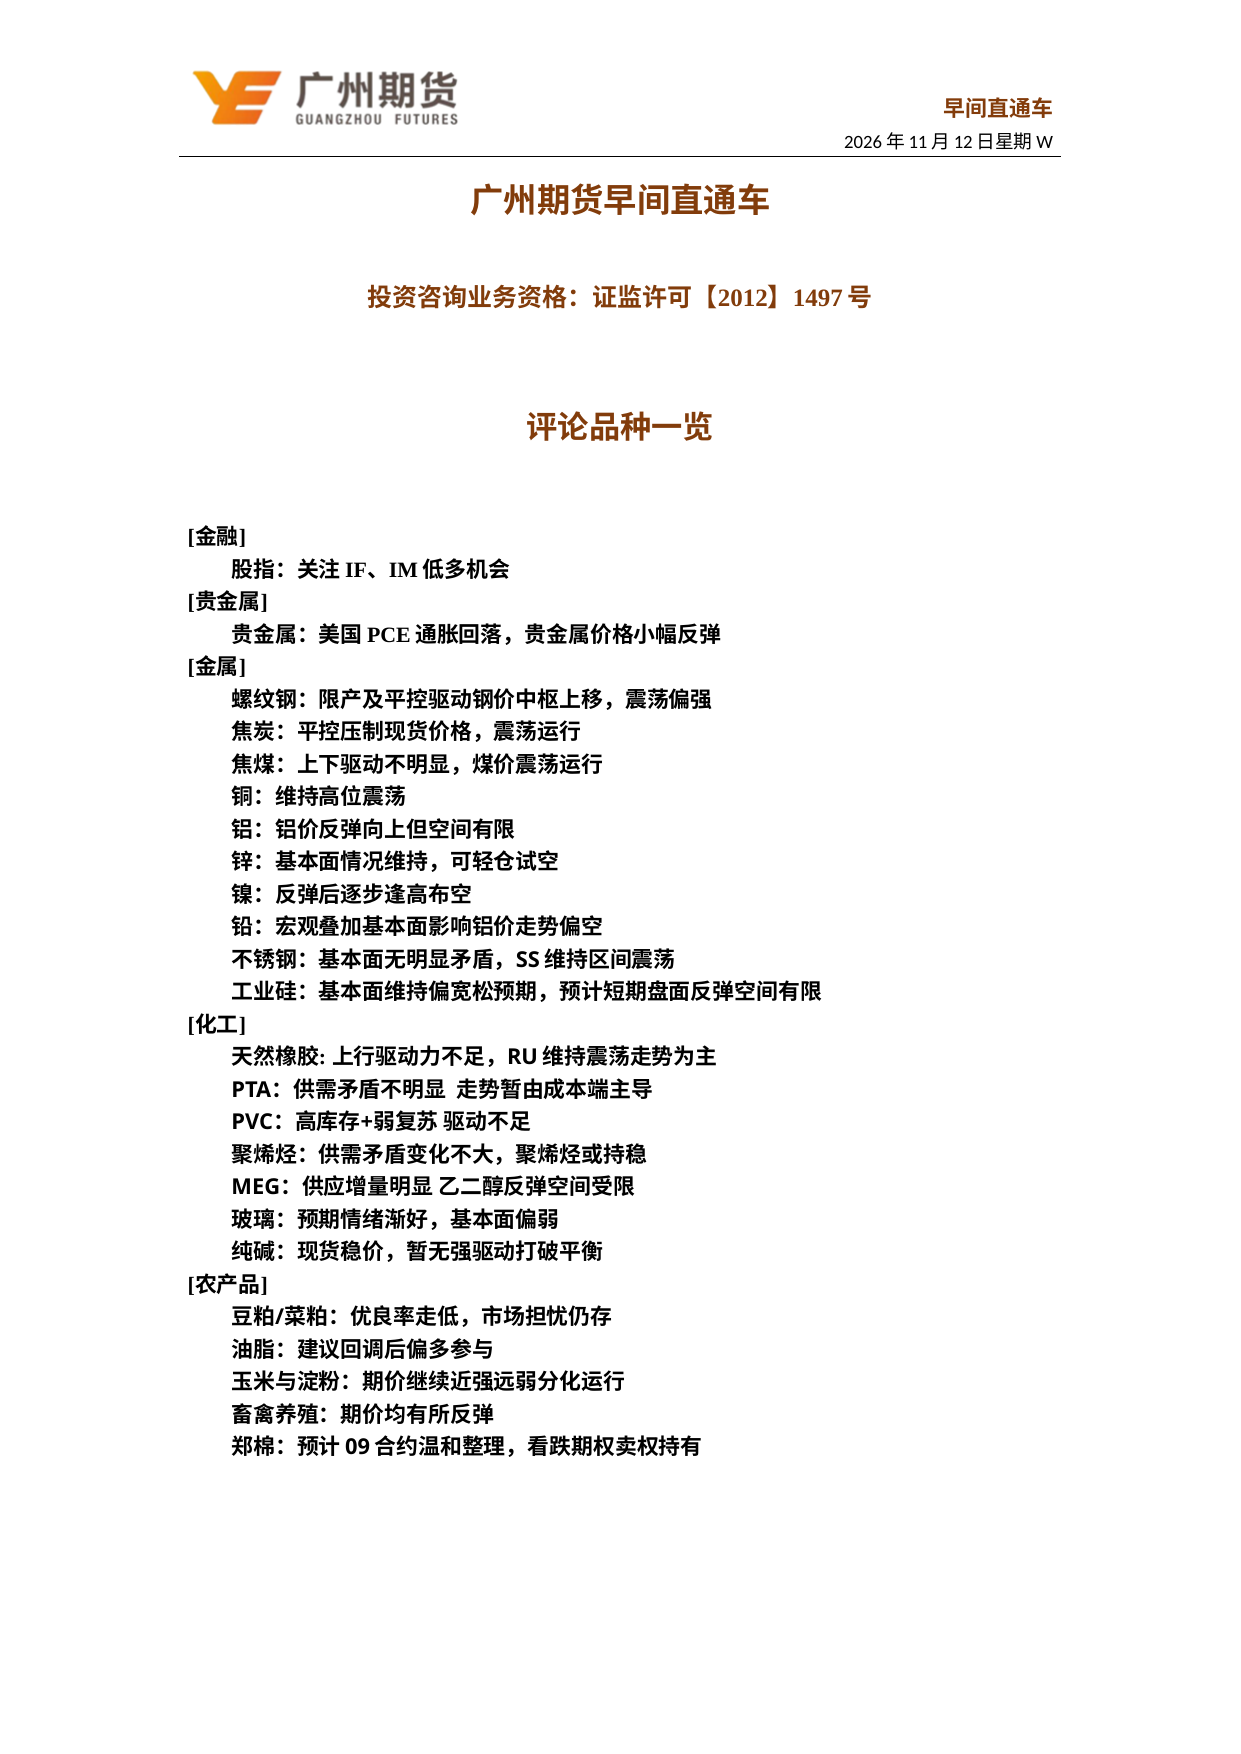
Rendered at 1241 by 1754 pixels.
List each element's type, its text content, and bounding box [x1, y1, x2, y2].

text 广州期货早间直通车 [187, 165, 1053, 230]
picture [187, 58, 479, 136]
text 投资咨询业务资格：证监许可【2012】1497号 [187, 263, 1053, 328]
text 评论品种一览 [187, 393, 1053, 458]
